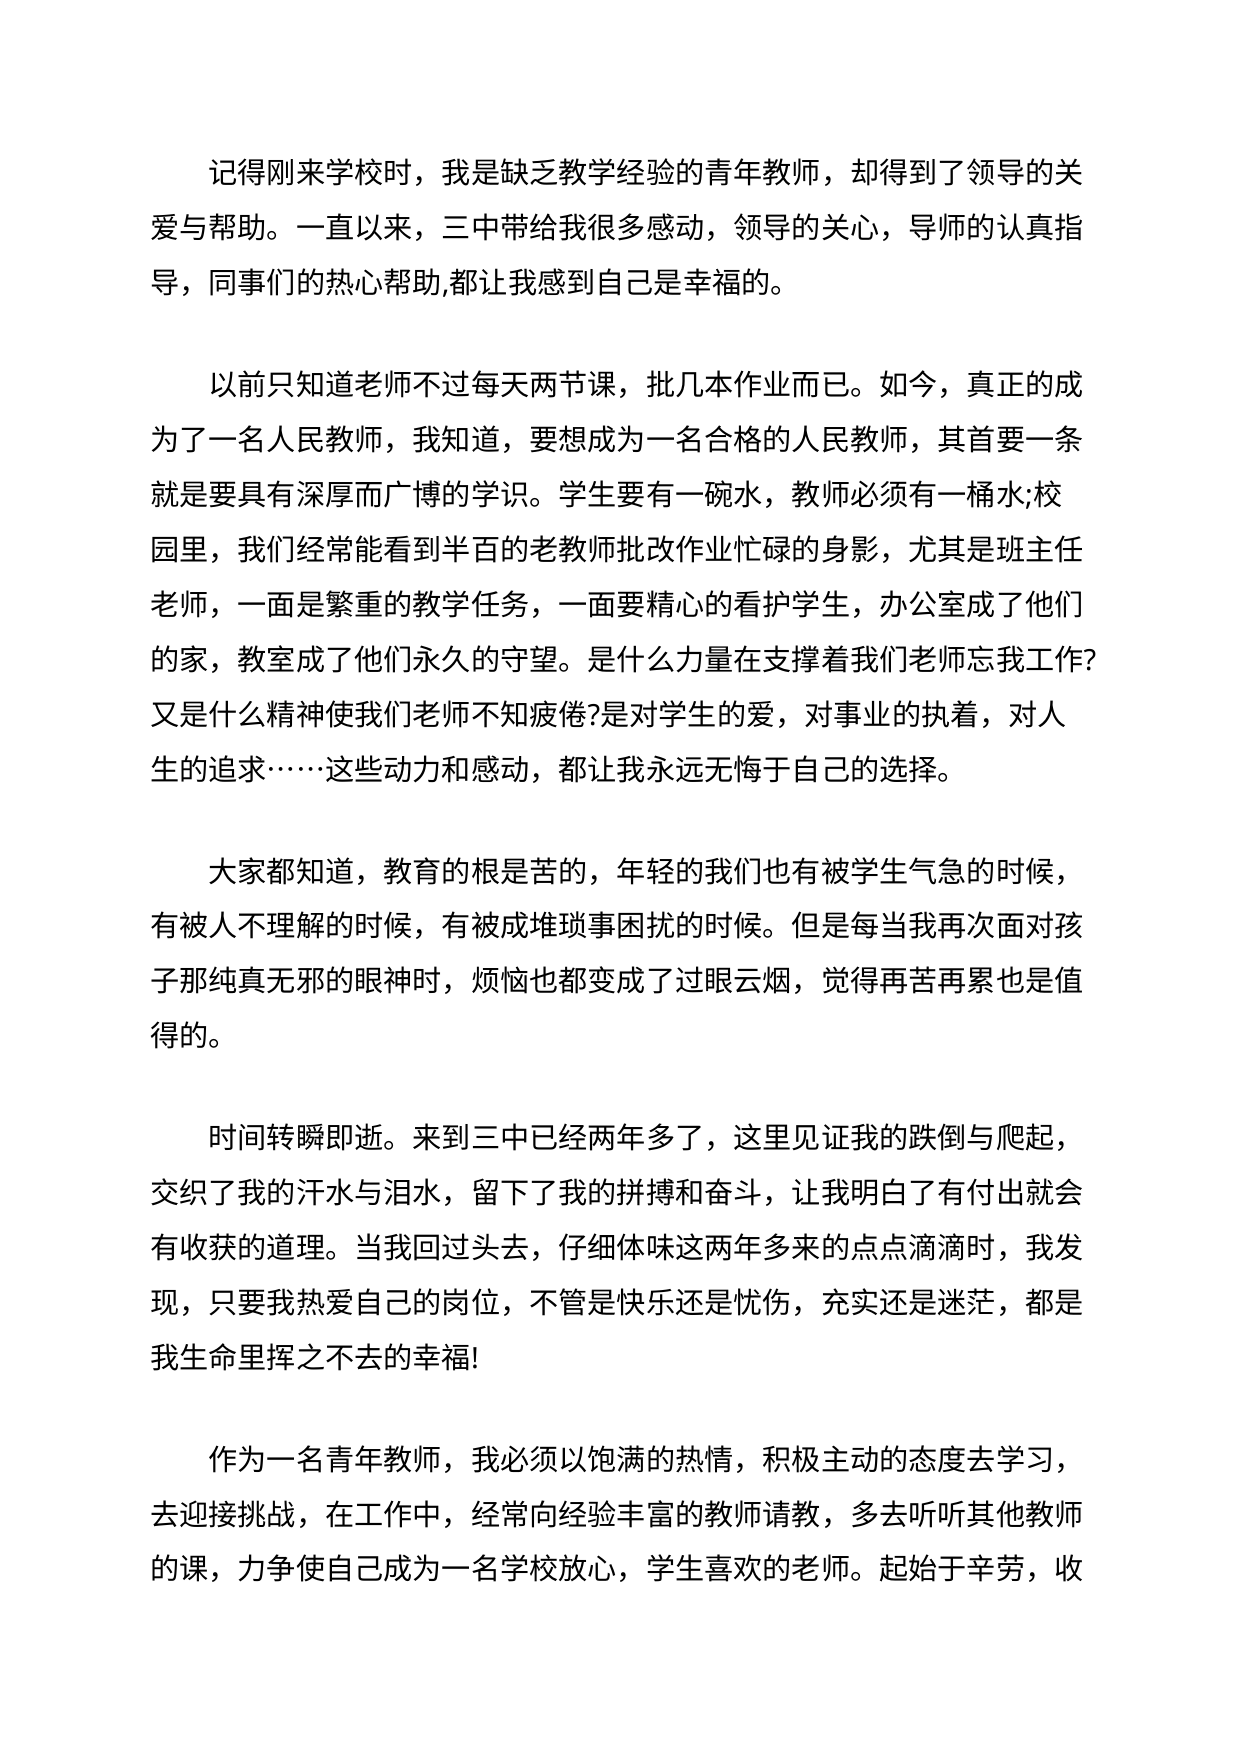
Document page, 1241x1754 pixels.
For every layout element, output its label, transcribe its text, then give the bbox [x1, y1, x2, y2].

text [150, 1436, 1090, 1588]
text 记得刚来学校时，我是缺乏教学经验的青年教师，却得到了领导的关爱与帮助。一直以来，三中带给我很多感动，领导的关心，导师的认真指导，同事们的热心帮助,都让我感到自己是幸福的。 [150, 150, 1090, 302]
text 以前只知道老师不过每天两节课，批几本作业而已。如今，真正的成为了一名人民教师，我知道，要想成为一名合格的人民教师，其首要一条就是要具有深厚而广博的学识。学生要有一碗水，教师必须有一桶水;校园里，我们经常能看到半百的老教师批改作业忙碌的身影，尤其是班主任老师，一面是繁重的教学任务，一面要精心的看护学生，办公室成了他们的家，教室成了他们永久的守望。是什么力量在支撑着我们老师忘我工作?又是什么精神使我们老师不知疲倦?是对学生的爱，对事业的执着，对人生的追求……这些动力和感动，都让我永远无悔于自己的选择。 [150, 362, 1090, 789]
text 时间转瞬即逝。来到三中已经两年多了，这里见证我的跌倒与爬起，交织了我的汗水与泪水，留下了我的拼搏和奋斗，让我明白了有付出就会有收获的道理。当我回过头去，仔细体味这两年多来的点点滴滴时，我发现，只要我热爱自己的岗位，不管是快乐还是忧伤，充实还是迷茫，都是我生命里挥之不去的幸福! [150, 1114, 1090, 1377]
text 大家都知道，教育的根是苦的，年轻的我们也有被学生气急的时候，有被人不理解的时候，有被成堆琐事困扰的时候。但是每当我再次面对孩子那纯真无邪的眼神时，烦恼也都变成了过眼云烟，觉得再苦再累也是值得的。 [150, 848, 1090, 1055]
